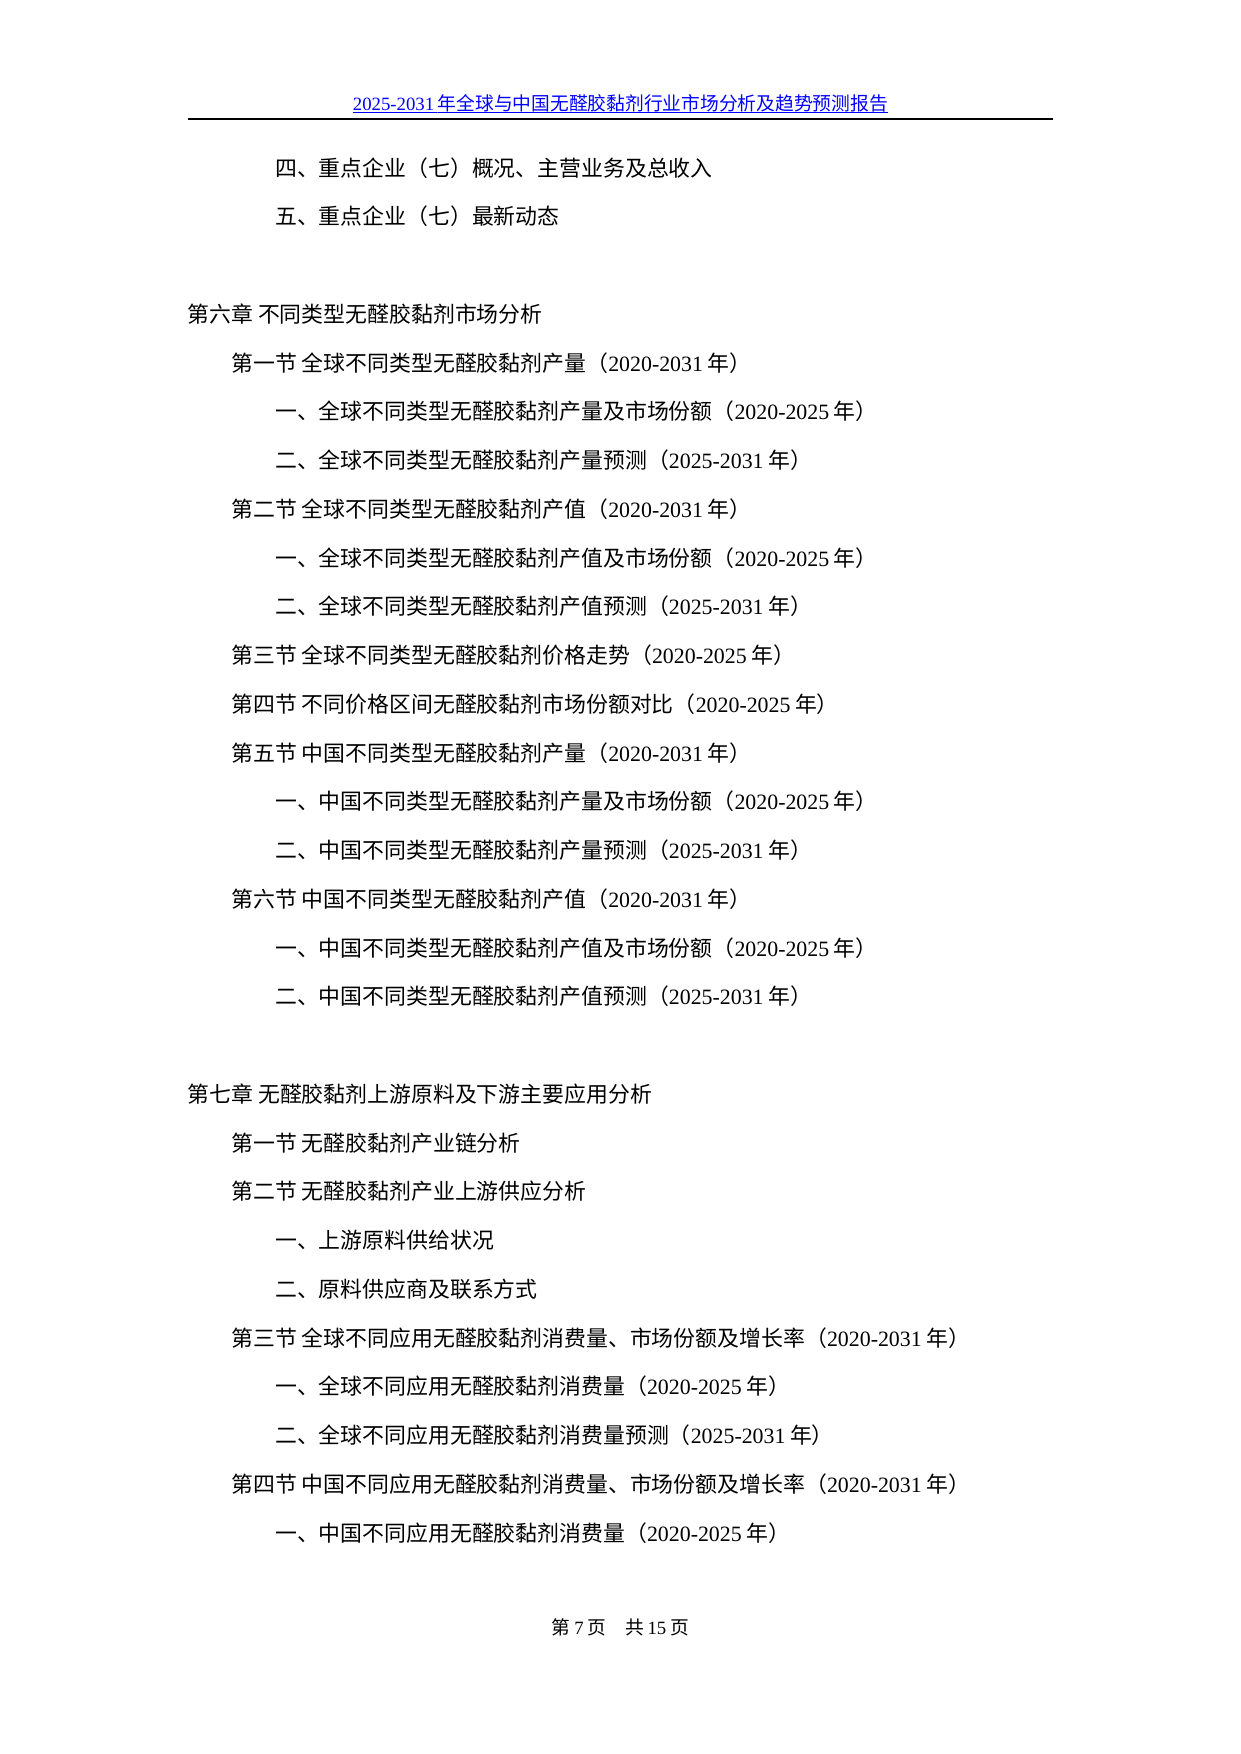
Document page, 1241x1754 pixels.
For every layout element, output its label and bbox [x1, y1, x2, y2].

text [187, 150, 1053, 1548]
